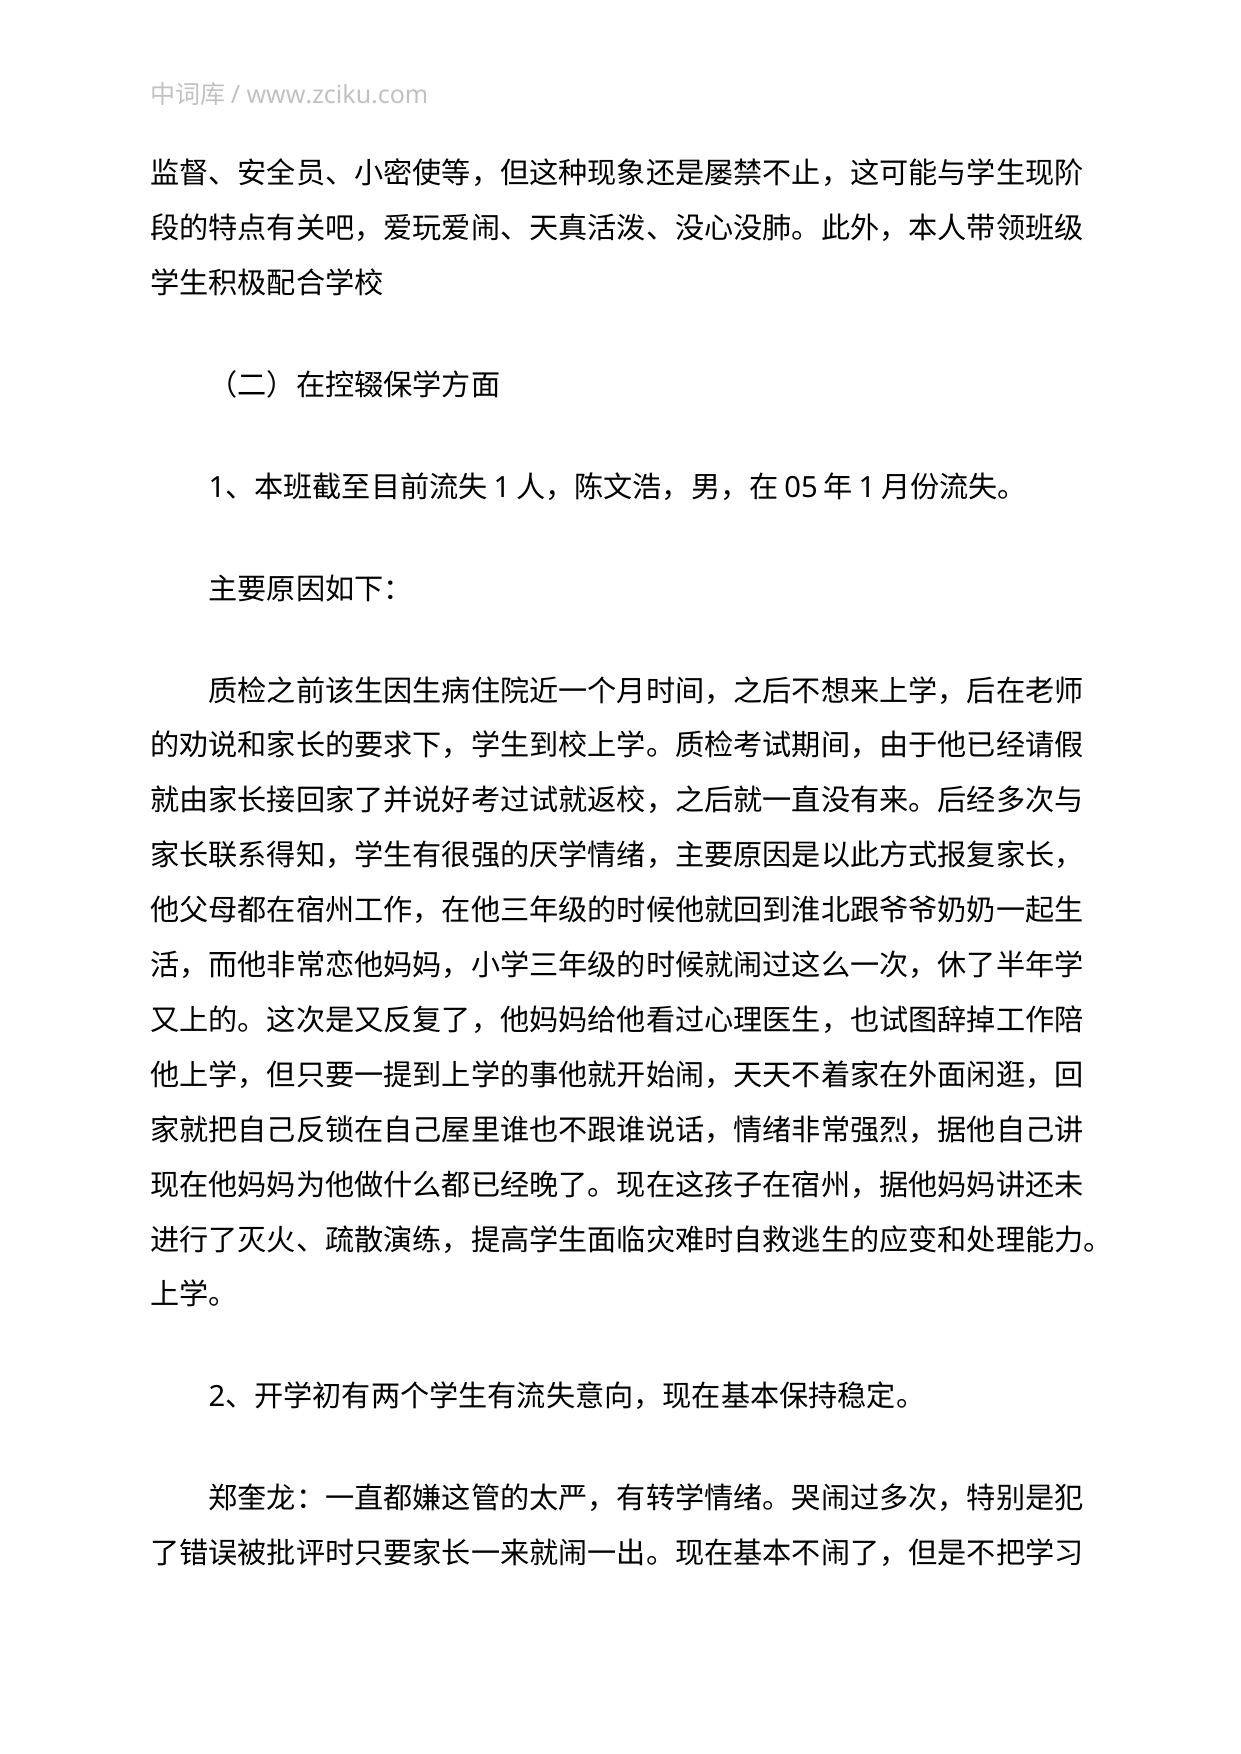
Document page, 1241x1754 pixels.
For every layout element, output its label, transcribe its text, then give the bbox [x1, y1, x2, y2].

text 质检之前该生因生病住院近一个月时间，之后不想来上学，后在老师的劝说和家长的要求下，学生到校上学。质检考试期间，由于他已经请假就由家长接回家了并说好考过试就返校，之后就一直没有来。后经多次与家长联系得知，学生有很强的厌学情绪，主要原因是以此方式报复家长，他父母都在宿州工作，在他三年级的时候他就回到淮北跟爷爷奶奶一起生活，而他非常恋他妈妈，小学三年级的时候就闹过这么一次，休了半年学又上的。这次是又反复了，他妈妈给他看过心理医生，也试图辞掉工作陪他上学，但只要一提到上学的事他就开始闹，天天不着家在外面闲逛，回家就把自己反锁在自己屋里谁也不跟谁说话，情绪非常强烈，据他自己讲现在他妈妈为他做什么都已经晚了。现在这孩子在宿州，据他妈妈讲还未 进行了灭火、疏散演练，提高学生面临灾难时自救逃生的应变和处理能力。上学。 [150, 667, 1090, 1313]
text （二）在控辍保学方面 [150, 362, 1090, 404]
text 主要原因如下： [150, 565, 1090, 608]
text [150, 1475, 1090, 1572]
text 2、开学初有两个学生有流失意向，现在基本保持稳定。 [150, 1373, 1090, 1415]
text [150, 150, 1090, 302]
text 1、本班截至目前流失1人，陈文浩，男，在05年1月份流失。 [150, 463, 1090, 506]
